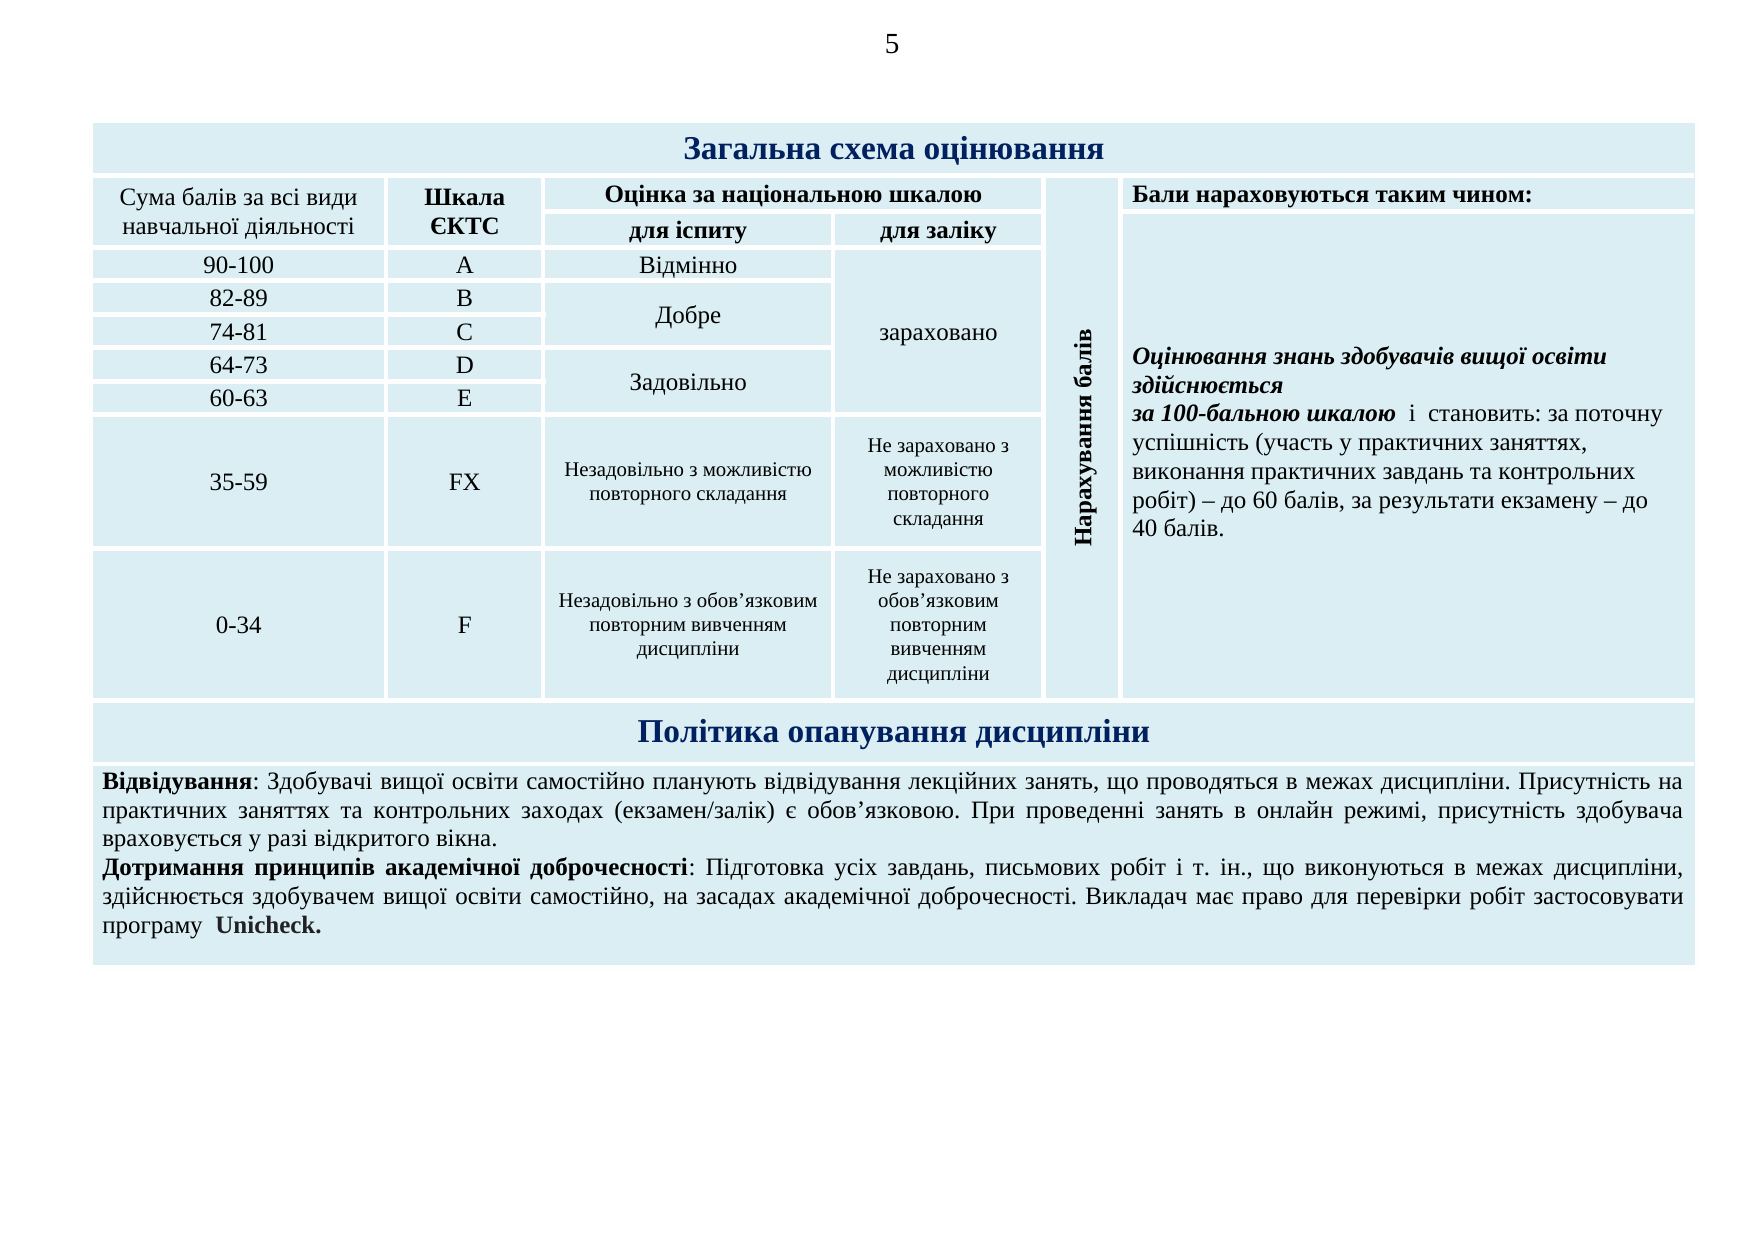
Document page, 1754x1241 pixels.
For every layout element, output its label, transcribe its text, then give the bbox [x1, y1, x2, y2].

table_cell F [388, 551, 541, 698]
table_cell 64-73 [93, 350, 384, 379]
table_cell FX [388, 417, 541, 546]
table_cell Відвідування: Здобувачі вищої освіти самостійно планують відвідування лекційних занять, що проводяться в межах дисципліни. Присутність на практичних заняттях та контрольних заходах (екзамен/залік) є обов’язковою. При проведенні занять в онлайн режимі, присутність здобувача враховується у разі відкритого вікна. Дотримання принципів академічної доброчесності: Підготовка усіх завдань, письмових робіт і т. ін., що виконуються в межах дисципліни, здійснюється здобувачем вищої освіти самостійно, на засадах академічної доброчесності. Викладач має право для перевірки робіт застосовувати програму Unicheck. [93, 761, 1695, 965]
table_cell 74-81 [93, 317, 384, 345]
table_cell Не зараховано з обов’язковим повторним вивченням дисципліни [835, 551, 1041, 698]
table_cell A [388, 250, 541, 278]
table_cell для іспиту [545, 214, 831, 245]
table_cell Добре [545, 283, 831, 345]
table_cell C [388, 317, 541, 345]
table_cell Бали нараховуються таким чином: [1123, 173, 1695, 209]
table_cell 82-89 [93, 283, 384, 312]
table_cell Оцінка за національною шкалою [545, 178, 1041, 209]
table_cell Незадовільно з можливістю повторного складання [545, 417, 831, 546]
table_cell Нарахування балів [1046, 178, 1118, 698]
table_cell Сума балів за всі види навчальної діяльності [93, 178, 384, 245]
table_cell Політика опанування дисципліни [93, 698, 1695, 761]
table_cell Не зараховано з можливістю повторного складання [835, 417, 1041, 546]
table_cell для заліку [835, 214, 1041, 245]
table_cell Незадовільно з обов’язковим повторним вивченням дисципліни [545, 551, 831, 698]
table_cell Шкала ЄКТС [388, 178, 541, 245]
table_cell D [388, 350, 541, 379]
table_cell зараховано [835, 250, 1041, 412]
table_cell Задовільно [545, 350, 831, 412]
table_cell E [388, 384, 541, 412]
table_cell 90-100 [93, 250, 384, 278]
table_cell Оцінювання знань здобувачів вищої освіти здійснюється за 100-бальною шкалою і становить: за поточну успішність (участь у практичних заняттях, виконання практичних завдань та контрольних робіт) – до 60 балів, за результати екзамену – до 40 балів. [1123, 209, 1695, 698]
table_header Загальна схема оцінювання [93, 123, 1695, 173]
table_cell 0-34 [93, 551, 384, 698]
table_cell 35-59 [93, 417, 384, 546]
table_cell Відмінно [545, 250, 831, 278]
table_cell B [388, 283, 541, 312]
table_cell 60-63 [93, 384, 384, 412]
